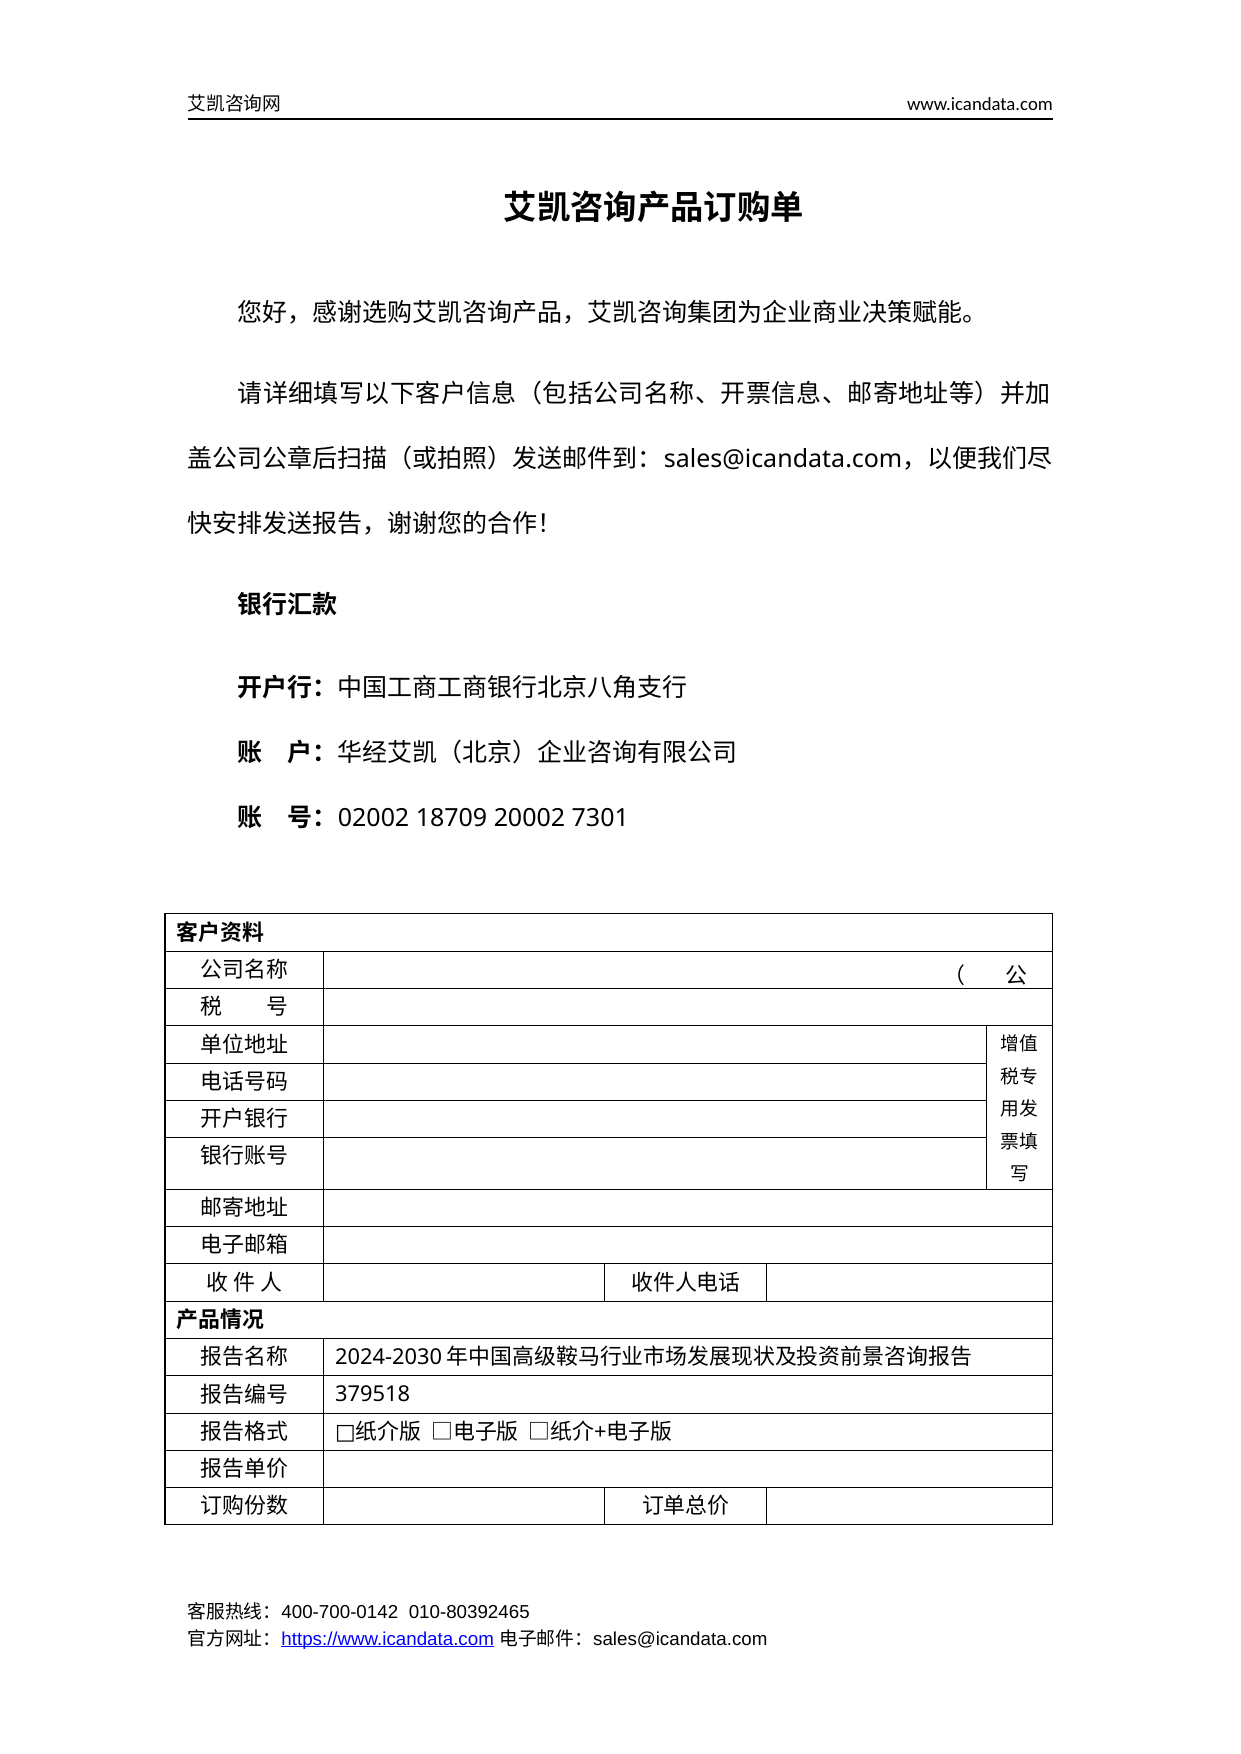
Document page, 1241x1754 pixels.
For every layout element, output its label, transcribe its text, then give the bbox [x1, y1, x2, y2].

table_cell [324, 1190, 1052, 1226]
table_cell 电子邮箱 [166, 1227, 323, 1263]
table_cell 报告名称 [166, 1339, 323, 1375]
text 账 户：华经艾凯（北京）企业咨询有限公司 [187, 718, 1053, 783]
table_cell 报告单价 [166, 1451, 323, 1487]
table_cell [767, 1264, 1052, 1301]
table_cell [324, 1064, 986, 1100]
table_cell [324, 1026, 986, 1062]
table_cell [767, 1488, 1052, 1524]
table_cell 收 件 人 [166, 1264, 323, 1301]
table_cell [324, 1488, 604, 1524]
text 银行汇款 [187, 570, 1053, 635]
table_cell 产品情况 [166, 1302, 1052, 1338]
table_cell [324, 952, 1052, 988]
table_cell [324, 1227, 1052, 1263]
table_cell 报告编号 [166, 1376, 323, 1412]
table_cell 开户银行 [166, 1101, 323, 1137]
text 账 号：02002 18709 20002 7301 [187, 783, 1053, 848]
table_cell [324, 1101, 986, 1137]
text 艾凯咨询产品订购单 [187, 172, 1053, 237]
table_cell [324, 989, 1052, 1025]
table_cell 增值税专用发票填写 [987, 1026, 1052, 1189]
table_cell [324, 1138, 986, 1189]
text 请详细填写以下客户信息（包括公司名称、开票信息、邮寄地址等）并加盖公司公章后扫描（或拍照）发送邮件到：sales@icandata.com，以便我们尽快安排发送报告，谢谢您的合作！ [187, 359, 1053, 554]
table_header 客户资料 [166, 914, 1052, 951]
table_cell 订购份数 [166, 1488, 323, 1524]
table_cell 公司名称 [166, 952, 323, 988]
table_cell 收件人电话 [605, 1264, 766, 1301]
table_cell 379518 [324, 1376, 1052, 1412]
table_cell 税 号 [166, 989, 323, 1025]
text 您好，感谢选购艾凯咨询产品，艾凯咨询集团为企业商业决策赋能。 [187, 278, 1053, 343]
table_cell 2024-2030年中国高级鞍马行业市场发展现状及投资前景咨询报告 [324, 1339, 1052, 1375]
table_cell 银行账号 [166, 1138, 323, 1189]
table_cell 邮寄地址 [166, 1190, 323, 1226]
table_cell 单位地址 [166, 1026, 323, 1062]
table_cell 报告格式 [166, 1414, 323, 1450]
table_cell [324, 1264, 604, 1301]
text 开户行：中国工商工商银行北京八角支行 [187, 653, 1053, 718]
table_cell □纸介版 □电子版 □纸介+电子版 [324, 1414, 1052, 1450]
table_cell 电话号码 [166, 1064, 323, 1100]
table_cell 订单总价 [605, 1488, 766, 1524]
table_cell [324, 1451, 1052, 1487]
